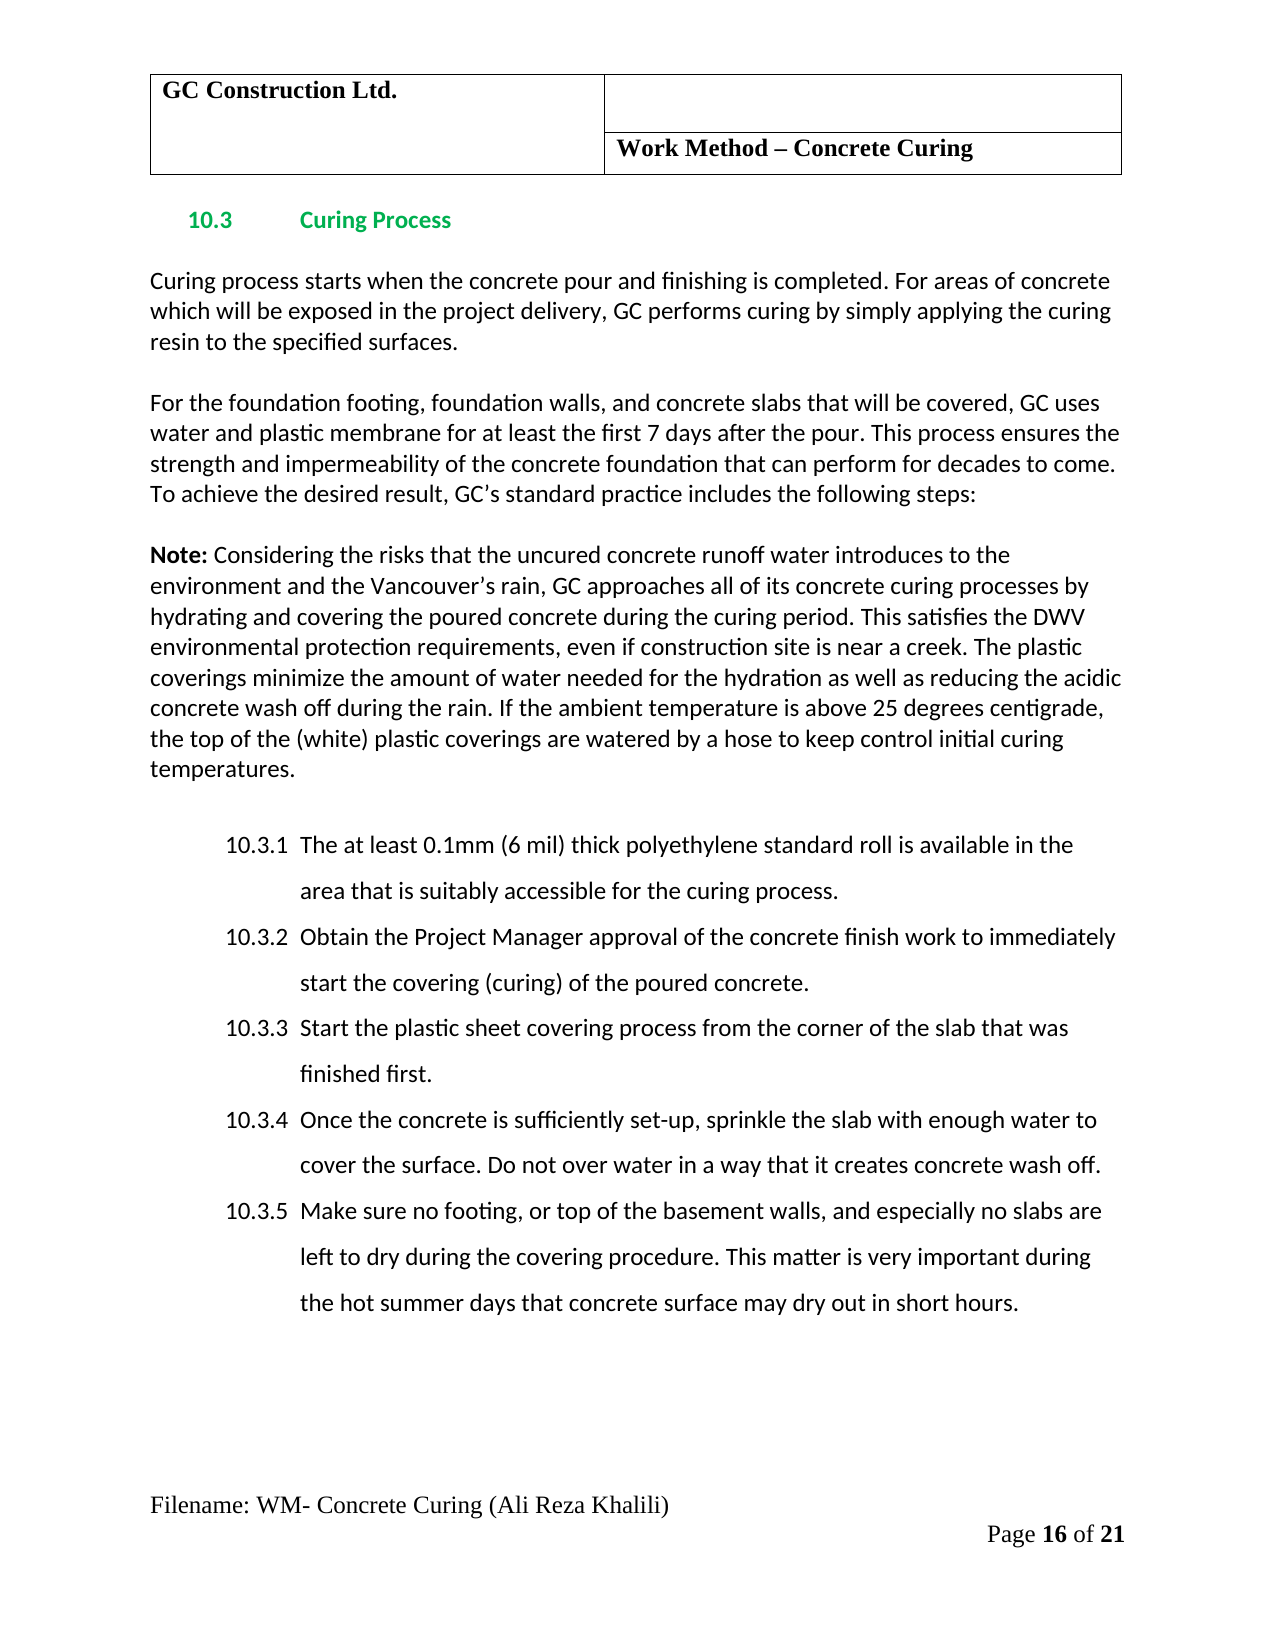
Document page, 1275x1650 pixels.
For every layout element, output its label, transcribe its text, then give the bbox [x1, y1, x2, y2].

list Obtain the Project Manager approval of the concrete finish work to immediately start the covering (curing) of the poured concrete. [225, 921, 1125, 997]
list Curing process starts when the concrete pour and finishing is completed. For areas of concrete which will be exposed in the project delivery, GC performs curing by simply applying the curing resin to the specified surfaces. [150, 265, 1125, 357]
subtitle Curing Process [187, 204, 1125, 234]
list For the foundation footing, foundation walls, and concrete slabs that will be covered, GC uses water and plastic membrane for at least the first 7 days after the pour. This process ensures the strength and impermeability of the concrete foundation that can perform for decades to come. To achieve the desired result, GC’s standard practice includes the following steps: [150, 387, 1125, 509]
list Note: Considering the risks that the uncured concrete runoff water introduces to the environment and the Vancouver’s rain, GC approaches all of its concrete curing processes by hydrating and covering the poured concrete during the curing period. This satisfies the DWV environmental protection requirements, even if construction site is near a creek. The plastic coverings minimize the amount of water needed for the hydration as well as reducing the acidic concrete wash off during the rain. If the ambient temperature is above 25 degrees centigrade, the top of the (white) plastic coverings are watered by a hose to keep control initial curing temperatures. [150, 540, 1125, 784]
list The at least 0.1mm (6 mil) thick polyethylene standard roll is available in the area that is suitably accessible for the curing process. [225, 829, 1125, 906]
list Make sure no footing, or top of the basement walls, and especially no slabs are left to dry during the covering procedure. This matter is very important during the hot summer days that concrete surface may dry out in short hours. [225, 1195, 1125, 1317]
list Start the plastic sheet covering process from the corner of the slab that was finished first. [225, 1012, 1125, 1089]
list Once the concrete is sufficiently set-up, sprinkle the slab with enough water to cover the surface. Do not over water in a way that it creates concrete wash off. [225, 1104, 1125, 1180]
